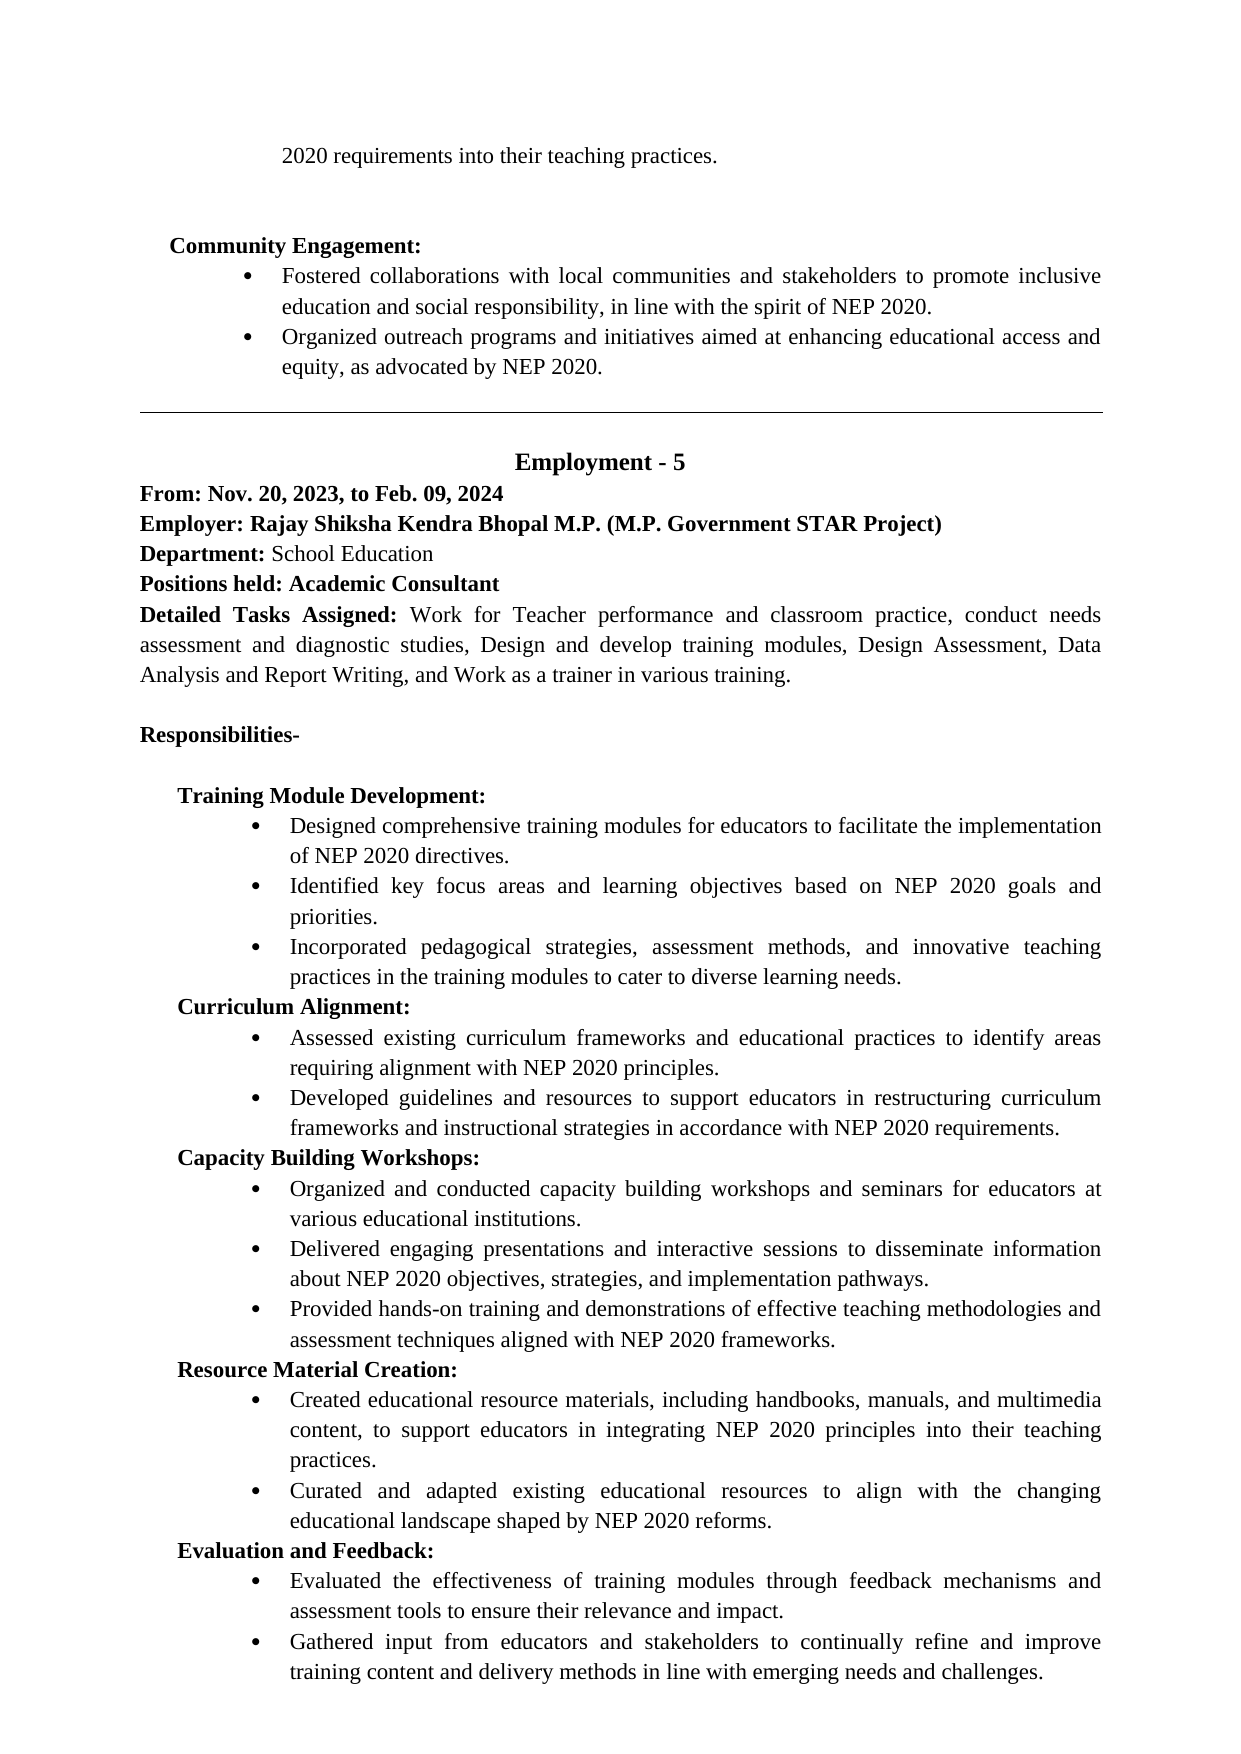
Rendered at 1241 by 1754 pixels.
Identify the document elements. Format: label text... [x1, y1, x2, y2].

text Responsibilities- [139, 722, 1103, 748]
list Developed guidelines and resources to support educators in restructuring curriculum frameworks and instructional strategies in accordance with NEP 2020 requirements. [252, 1084, 1103, 1141]
text From: Nov. 20, 2023, to Feb. 09, 2024 [139, 480, 1103, 506]
text Employment - 5 [439, 447, 1103, 476]
list Provided hands-on training and demonstrations of effective teaching methodologies and assessment techniques aligned with NEP 2020 frameworks. [252, 1296, 1103, 1352]
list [244, 142, 1103, 168]
list Fostered collaborations with local communities and stakeholders to promote inclusive education and social responsibility, in line with the spirit of NEP 2020. [244, 262, 1103, 319]
list Identified key focus areas and learning objectives based on NEP 2020 goals and priorities. [252, 873, 1103, 929]
list Created educational resource materials, including handbooks, manuals, and multimedia content, to support educators in integrating NEP 2020 principles into their teaching practices. [252, 1386, 1103, 1473]
text Curriculum Alignment: [177, 993, 1103, 1020]
text Capacity Building Workshops: [177, 1144, 1103, 1171]
text Resource Material Creation: [177, 1356, 1103, 1382]
list Delivered engaging presentations and interactive sessions to disseminate information about NEP 2020 objectives, strategies, and implementation pathways. [252, 1235, 1103, 1292]
list Curated and adapted existing educational resources to align with the changing educational landscape shaped by NEP 2020 reforms. [252, 1477, 1103, 1533]
list Gathered input from educators and stakeholders to continually refine and improve training content and delivery methods in line with emerging needs and challenges. [252, 1628, 1103, 1684]
list Evaluated the effectiveness of training modules through feedback mechanisms and assessment tools to ensure their relevance and impact. [252, 1567, 1103, 1624]
text Employer: Rajay Shiksha Kendra Bhopal M.P. (M.P. Government STAR Project) [139, 510, 1103, 536]
list Incorporated pedagogical strategies, assessment methods, and innovative teaching practices in the training modules to cater to diverse learning needs. [252, 933, 1103, 989]
list Organized and conducted capacity building workshops and seminars for educators at various educational institutions. [252, 1175, 1103, 1231]
text Detailed Tasks Assigned: Work for Teacher performance and classroom practice, conduct needs assessment and diagnostic studies, Design and develop training modules, Design Assessment, Data Analysis and Report Writing, and Work as a trainer in various training. [139, 601, 1103, 687]
list Designed comprehensive training modules for educators to facilitate the implementation of NEP 2020 directives. [252, 812, 1103, 869]
text Community Engagement: [169, 232, 1103, 259]
text Evaluation and Feedback: [177, 1537, 1103, 1563]
text Training Module Development: [177, 782, 1103, 808]
list Organized outreach programs and initiatives aimed at enhancing educational access and equity, as advocated by NEP 2020. [244, 323, 1103, 379]
list Assessed existing curriculum frameworks and educational practices to identify areas requiring alignment with NEP 2020 principles. [252, 1024, 1103, 1080]
text Department: School Education [139, 540, 1103, 567]
text Positions held: Academic Consultant [139, 571, 1103, 597]
